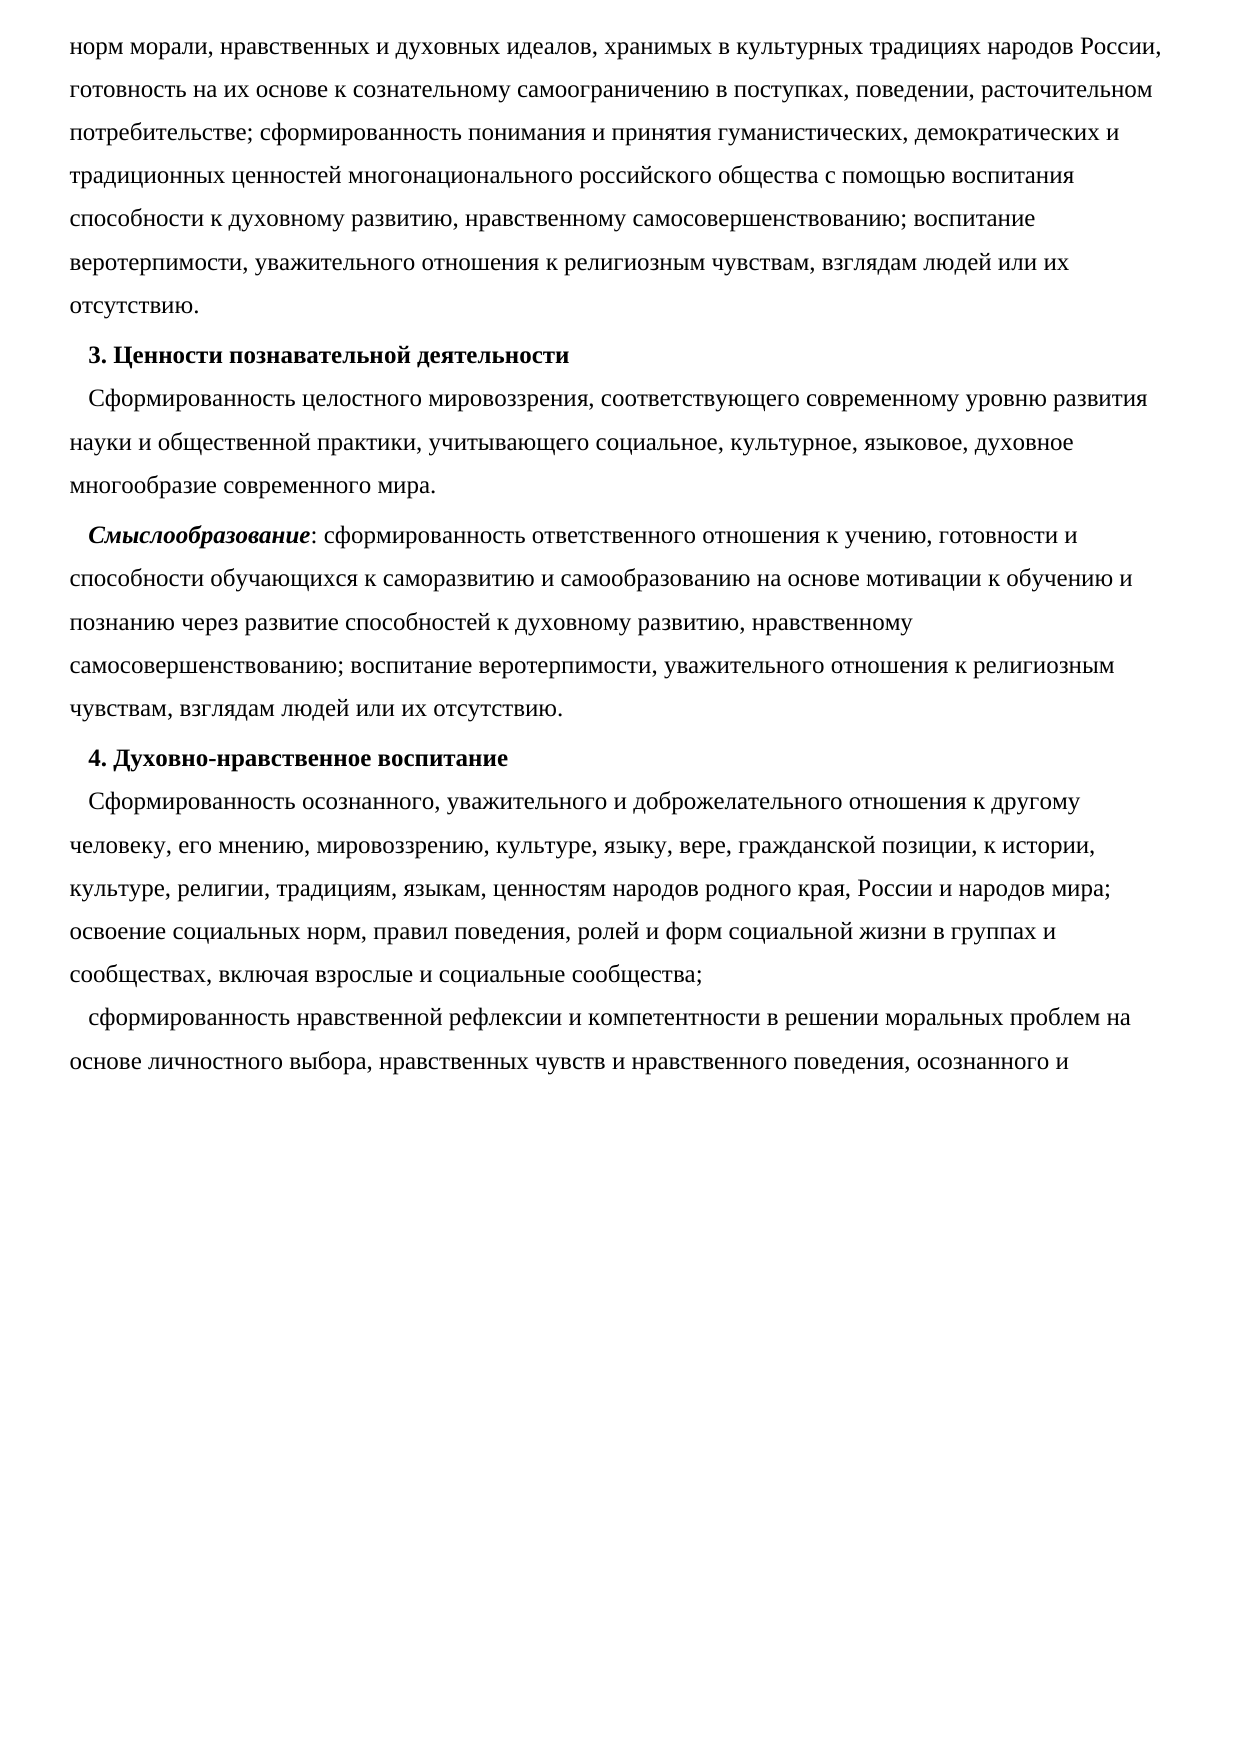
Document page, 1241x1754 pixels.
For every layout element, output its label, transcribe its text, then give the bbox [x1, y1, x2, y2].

text Смыслообразование: сформированность ответственного отношения к учению, готовности и способности обучающихся к саморазвитию и самообразованию на основе мотивации к обучению и познанию через развитие способностей к духовному развитию, нравственному самосовершенствованию; воспитание веротерпимости, уважительного отношения к религиозным чувствам, взглядам людей или их отсутствию. [69, 520, 1142, 722]
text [69, 31, 1172, 318]
text 4. Духовно-нравственное воспитание Сформированность осознанного, уважительного и доброжелательного отношения к другому человеку, его мнению, мировоззрению, культуре, языку, вере, гражданской позиции, к истории, культуре, религии, традициям, языкам, ценностям народов родного края, России и народов мира; освоение социальных норм, правил поведения, ролей и форм социальной жизни в группах и сообществах, включая взрослые и социальные сообщества; сформированность нравственной рефлексии и компетентности в решении моральных проблем на основе личностного выбора, нравственных чувств и нравственного поведения, осознанного и [69, 743, 1142, 1074]
text 3. Ценности познавательной деятельности Сформированность целостного мировоззрения, соответствующего современному уровню развития науки и общественной практики, учитывающего социальное, культурное, языковое, духовное многообразие современного мира. [69, 340, 1157, 499]
